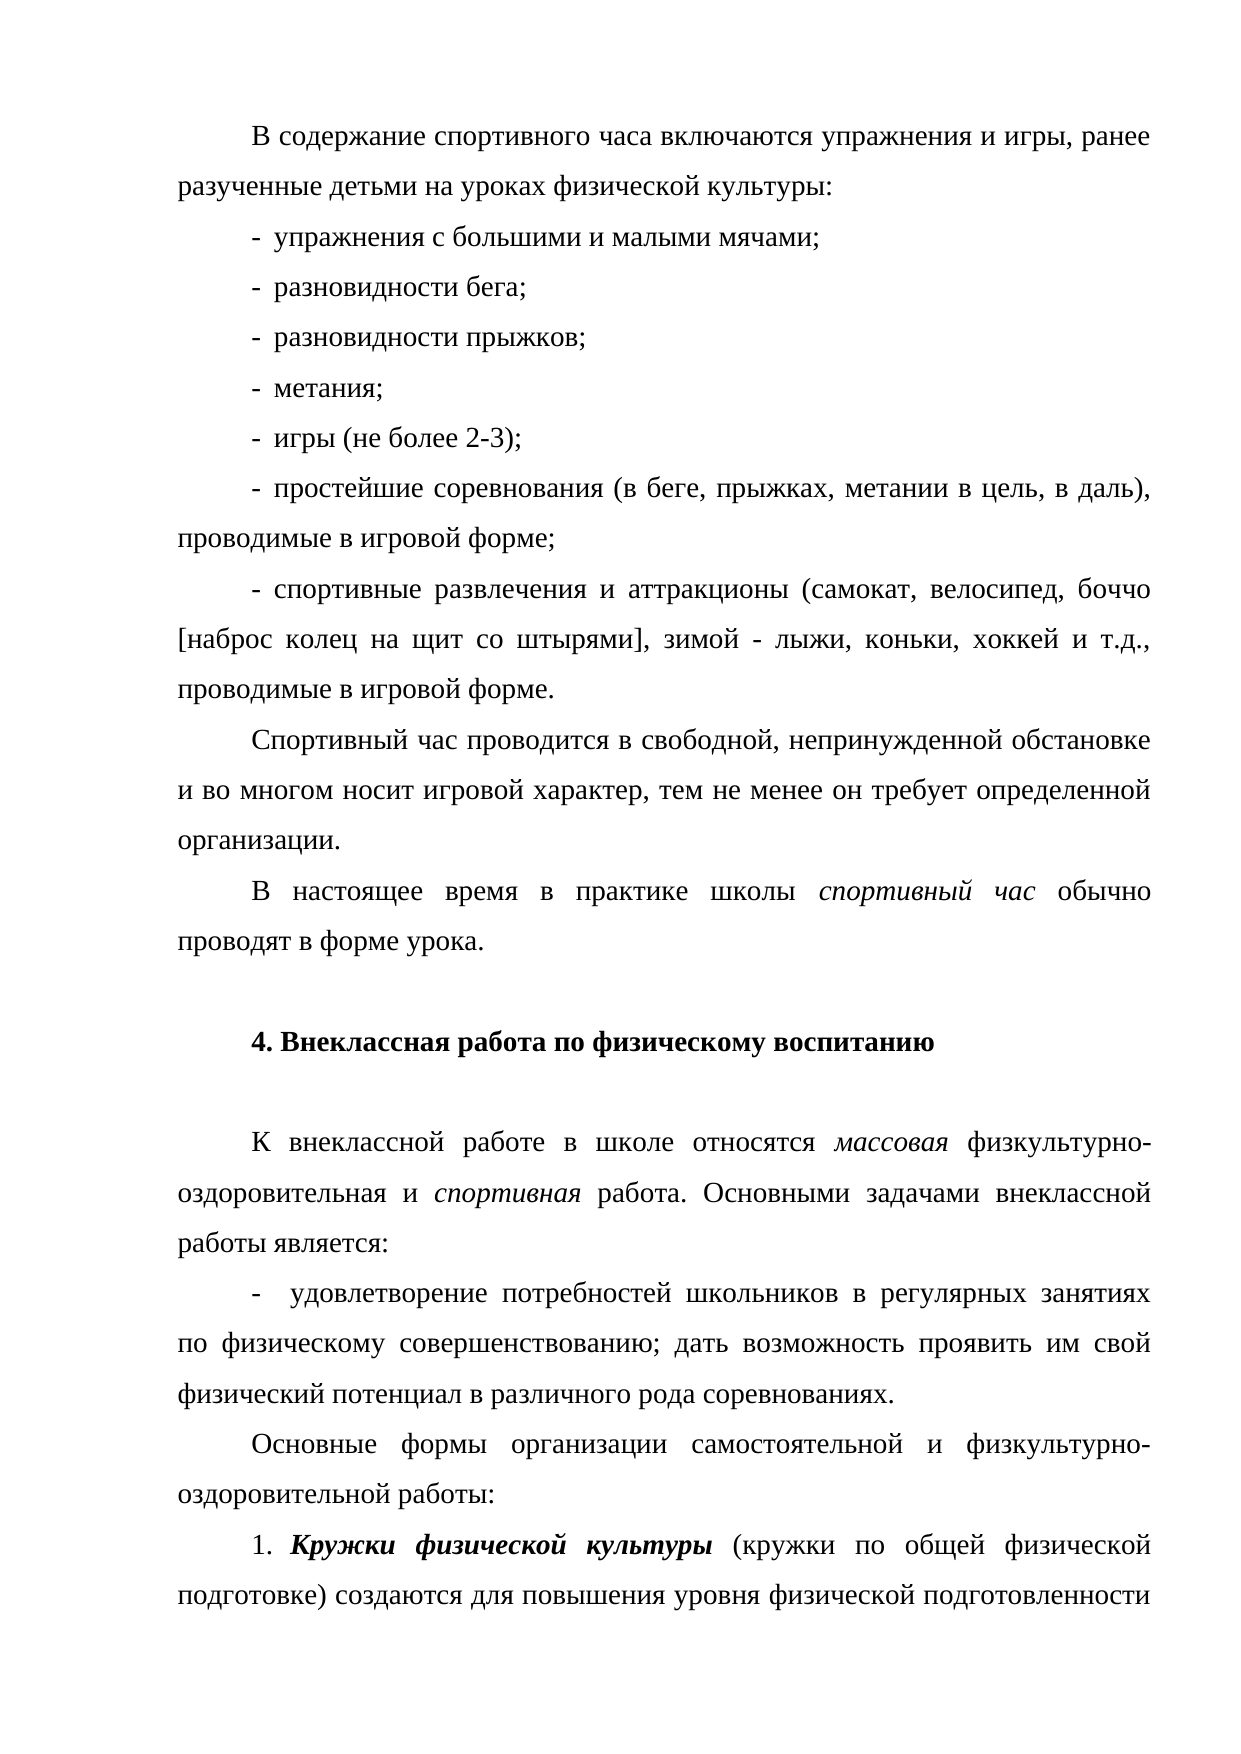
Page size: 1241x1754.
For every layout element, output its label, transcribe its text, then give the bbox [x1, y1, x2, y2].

text К внеклассной работе в школе относятся массовая физкультурно-оздоровительная и спортивная работа. Основными задачами внеклассной работы является: [177, 1124, 1152, 1258]
list разновидности бега; [177, 269, 1152, 303]
list удовлетворение потребностей школьников в регулярных занятиях по физическому совершенствованию; дать возможность проявить им свой физический потенциал в различного рода соревнованиях. [177, 1275, 1152, 1409]
list спортивные развлечения и аттракционы (самокат, велосипед, боччо [наброс колец на щит со штырями], зимой - лыжи, коньки, хоккей и т.д., проводимые в игровой форме. [177, 571, 1152, 705]
text Спортивный час проводится в свободной, непринужденной обстановке и во многом носит игровой характер, тем не менее он требует определенной организации. [177, 722, 1152, 856]
list игры (не более 2-3); [177, 420, 1152, 453]
text 4. Внеклассная работа по физическому воспитанию [177, 1024, 1152, 1057]
text Основные формы организации самостоятельной и физкультурно-оздоровительной работы: [177, 1426, 1152, 1510]
list метания; [177, 370, 1152, 403]
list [177, 1527, 1152, 1611]
list разновидности прыжков; [177, 319, 1152, 353]
list простейшие соревнования (в беге, прыжках, метании в цель, в даль), проводимые в игровой форме; [177, 470, 1152, 554]
list упражнения с большими и малыми мячами; [177, 219, 1152, 252]
text В содержание спортивного часа включаются упражнения и игры, ранее разученные детьми на уроках физической культуры: [177, 118, 1152, 202]
text В настоящее время в практике школы спортивный час обычно проводят в форме урока. [177, 873, 1152, 957]
